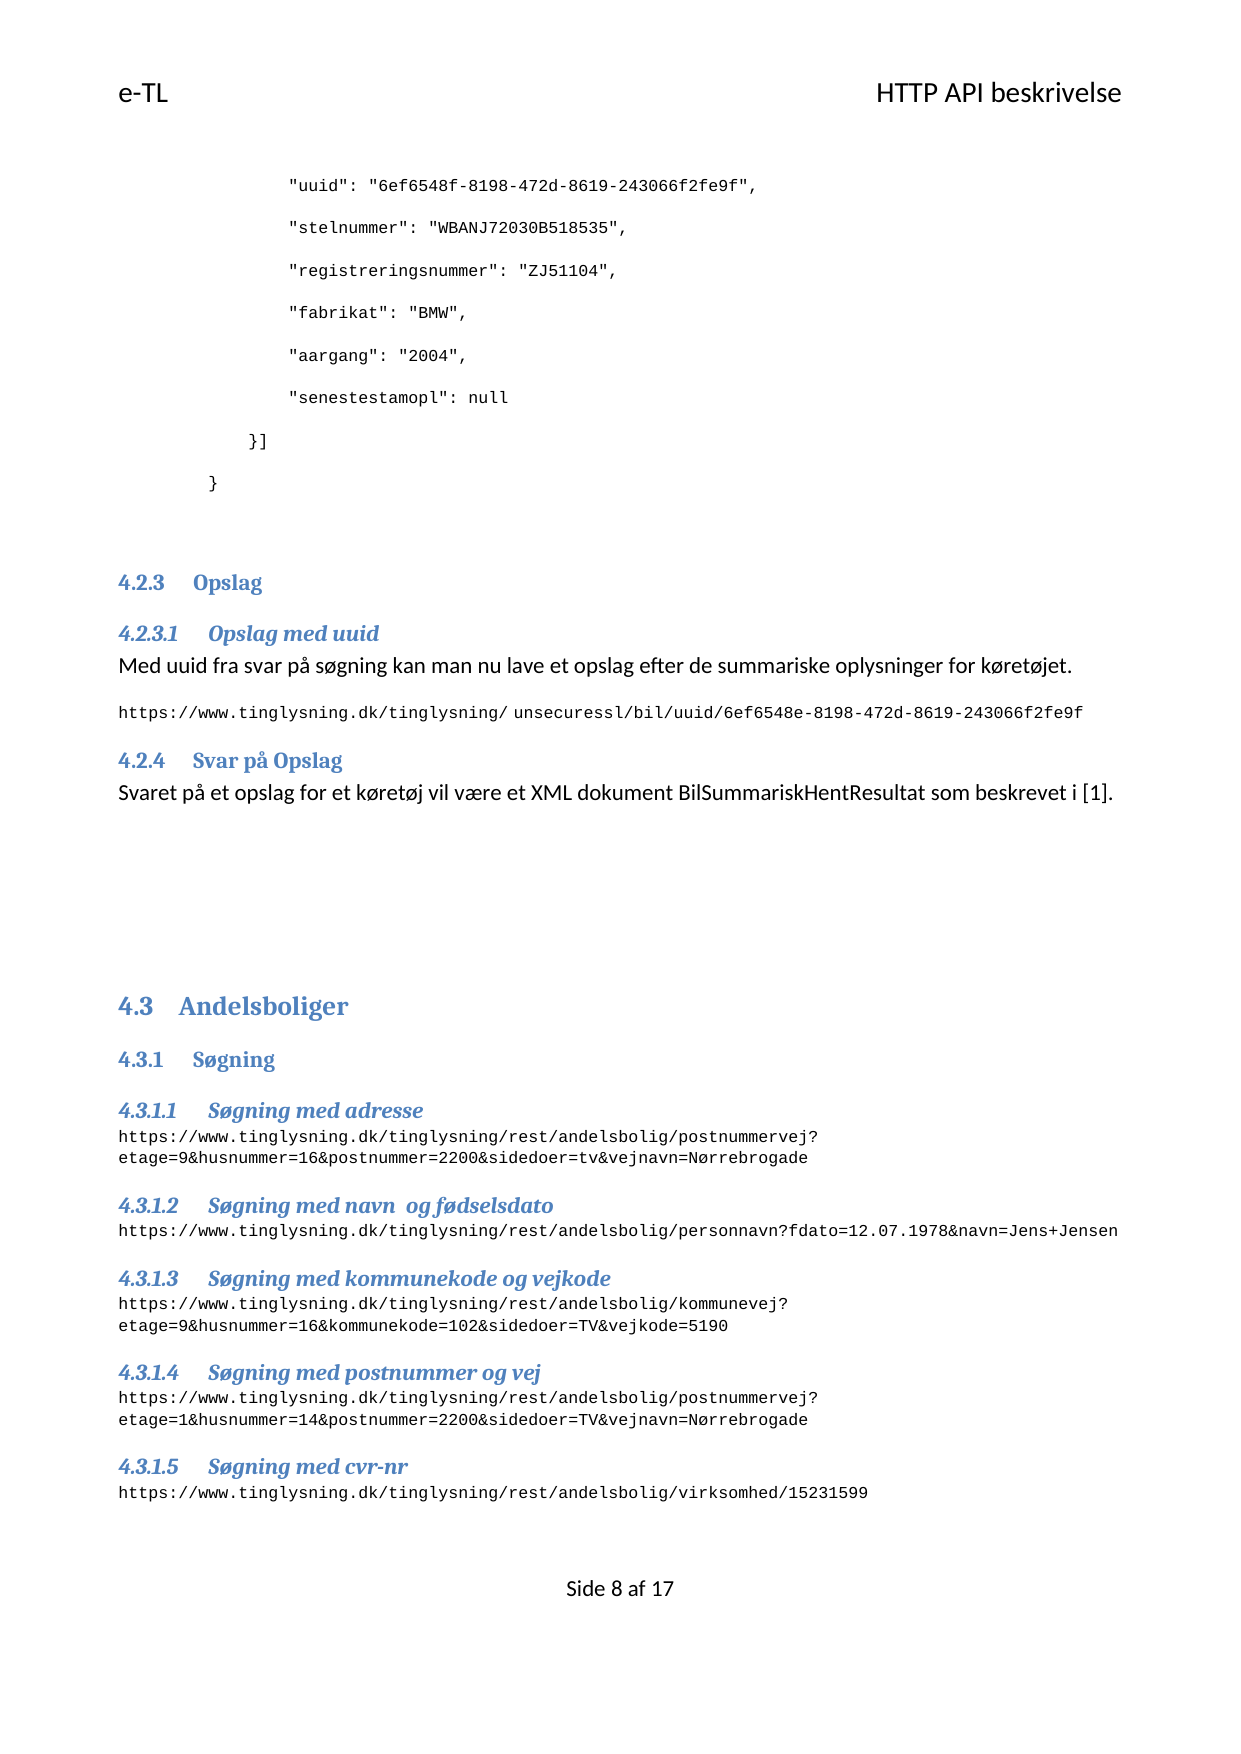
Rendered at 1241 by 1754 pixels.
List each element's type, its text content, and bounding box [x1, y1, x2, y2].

text https://www.tinglysning.dk/tinglysning/ unsecuressl/bil/uuid/6ef6548e-8198-472d-8619-243066f2fe9f [118, 704, 1122, 723]
subtitle Søgning med cvr-nr [118, 1454, 1122, 1480]
text https://www.tinglysning.dk/tinglysning/rest/andelsbolig/postnummervej?etage=1&husnummer=14&postnummer=2200&sidedoer=TV&vejnavn=Nørrebrogade [118, 1390, 1122, 1430]
subtitle Søgning med adresse [118, 1098, 1122, 1124]
text "stelnummer": "WBANJ72030B518535", [118, 220, 1122, 238]
text "aargang": "2004", [118, 347, 1122, 366]
text "registreringsnummer": "ZJ51104", [118, 262, 1122, 281]
subtitle Svar på Opslag [118, 748, 1122, 775]
text Med uuid fra svar på søgning kan man nu lave et opslag efter de summariske oplysninger for køretøjet. [118, 651, 1122, 679]
text Svaret på et opslag for et køretøj vil være et XML dokument BilSummariskHentResultat som beskrevet i [1]. [118, 778, 1122, 807]
text https://www.tinglysning.dk/tinglysning/rest/andelsbolig/virksomhed/15231599 [118, 1484, 1122, 1503]
subtitle Andelsboliger [118, 991, 1122, 1022]
subtitle Søgning [118, 1047, 1122, 1073]
subtitle Opslag med uuid [118, 621, 1122, 648]
text "senestestamopl": null [118, 390, 1122, 408]
text "uuid": "6ef6548f-8198-472d-8619-243066f2fe9f", [118, 177, 1122, 196]
subtitle Søgning med kommunekode og vejkode [118, 1265, 1122, 1292]
subtitle Opslag [118, 570, 1122, 597]
subtitle Søgning med navn og fødselsdato [118, 1193, 1122, 1219]
text https://www.tinglysning.dk/tinglysning/rest/andelsbolig/postnummervej?etage=9&husnummer=16&postnummer=2200&sidedoer=tv&vejnavn=Nørrebrogade [118, 1128, 1122, 1169]
text }] [118, 432, 1122, 451]
text "fabrikat": "BMW", [118, 305, 1122, 323]
text } [118, 475, 1122, 493]
text https://www.tinglysning.dk/tinglysning/rest/andelsbolig/kommunevej?etage=9&husnummer=16&kommunekode=102&sidedoer=TV&vejkode=5190 [118, 1296, 1122, 1336]
text https://www.tinglysning.dk/tinglysning/rest/andelsbolig/personnavn?fdato=12.07.1978&navn=Jens+Jensen [118, 1223, 1122, 1242]
subtitle Søgning med postnummer og vej [118, 1360, 1122, 1386]
